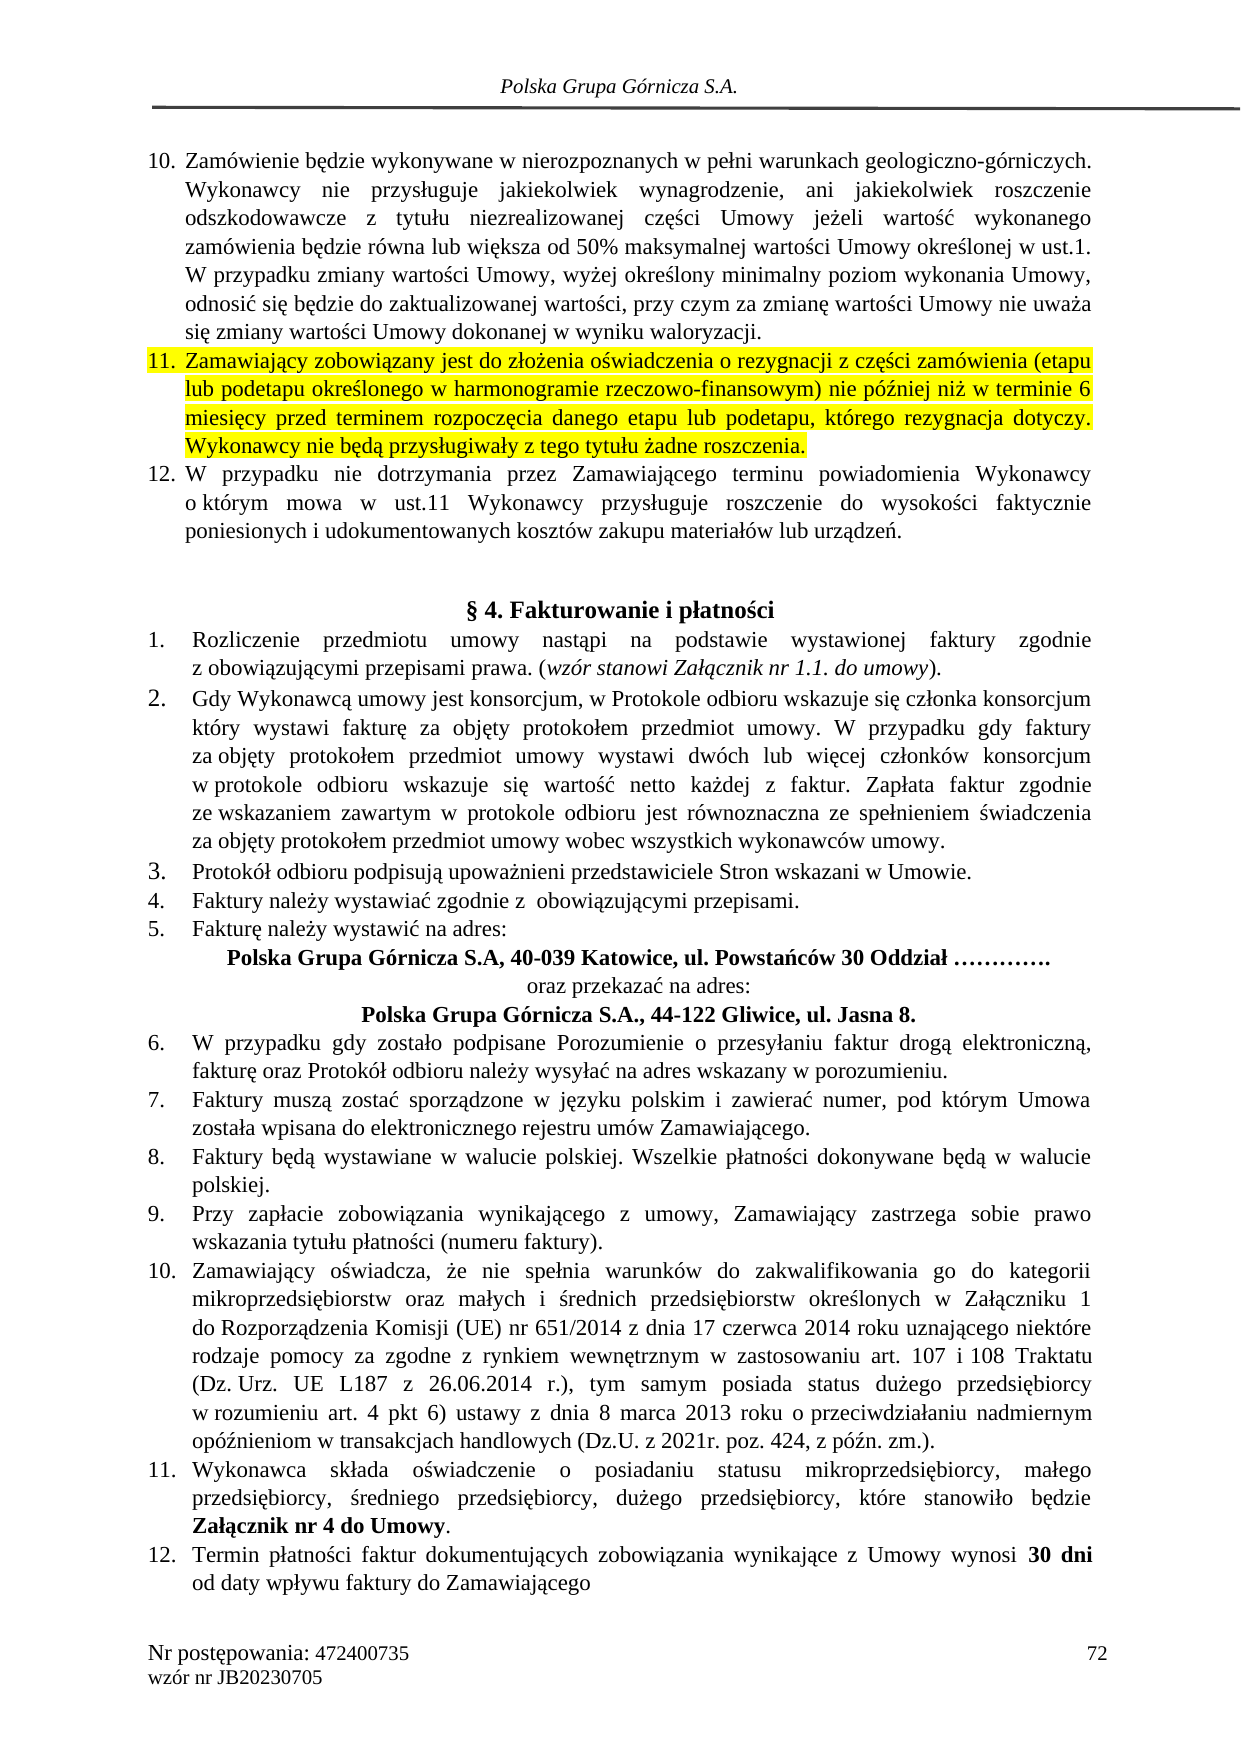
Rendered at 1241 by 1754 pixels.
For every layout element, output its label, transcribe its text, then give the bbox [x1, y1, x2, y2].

list W przypadku gdy zostało podpisane Porozumienie o przesyłaniu faktur drogą elektroniczną, fakturę oraz Protokół odbioru należy wysyłać na adres wskazany w porozumieniu. [148, 1029, 1093, 1084]
text oraz przekazać na adres: [185, 972, 1093, 999]
list Protokół odbioru podpisują upoważnieni przedstawiciele Stron wskazani w Umowie. [148, 856, 1093, 885]
list Faktury będą wystawiane w walucie polskiej. Wszelkie płatności dokonywane będą w walucie polskiej. [148, 1143, 1093, 1198]
list Wykonawca składa oświadczenie o posiadaniu statusu mikroprzedsiębiorcy, małego przedsiębiorcy, średniego przedsiębiorcy, dużego przedsiębiorcy, które stanowiło będzie Załącznik nr 4 do Umowy. [148, 1456, 1093, 1539]
text Polska Grupa Górnicza S.A, 40-039 Katowice, ul. Powstańców 30 Oddział …………. [185, 944, 1093, 970]
list Fakturę należy wystawić na adres: [148, 915, 1093, 942]
list Termin płatności faktur dokumentujących zobowiązania wynikające z Umowy wynosi 30 dni od daty wpływu faktury do Zamawiającego [148, 1541, 1093, 1596]
text Polska Grupa Górnicza S.A., 44-122 Gliwice, ul. Jasna 8. [185, 1001, 1093, 1027]
list Zamawiający zobowiązany jest do złożenia oświadczenia o rezygnacji z części zamówienia (etapu lub podetapu określonego w harmonogramie rzeczowo-finansowym) nie później niż w terminie 6 miesięcy przed terminem rozpoczęcia danego etapu lub podetapu, którego rezygnacja dotyczy. Wykonawcy nie będą przysługiwały z tego tytułu żadne roszczenia. [147, 373, 1093, 458]
list Przy zapłacie zobowiązania wynikającego z umowy, Zamawiający zastrzega sobie prawo wskazania tytułu płatności (numeru faktury). [148, 1200, 1093, 1254]
list Rozliczenie przedmiotu umowy nastąpi na podstawie wystawionej faktury zgodnie z obowiązującymi przepisami prawa. (wzór stanowi Załącznik nr 1.1. do umowy). [148, 626, 1093, 681]
list Gdy Wykonawcą umowy jest konsorcjum, w Protokole odbioru wskazuje się członka konsorcjum który wystawi fakturę za objęty protokołem przedmiot umowy. W przypadku gdy faktury za objęty protokołem przedmiot umowy wystawi dwóch lub więcej członków konsorcjum w protokole odbioru wskazuje się wartość netto każdej z faktur. Zapłata faktur zgodnie ze wskazaniem zawartym w protokole odbioru jest równoznaczna ze spełnieniem świadczenia za objęty protokołem przedmiot umowy wobec wszystkich wykonawców umowy. [148, 683, 1093, 854]
list Faktury muszą zostać sporządzone w języku polskim i zawierać numer, pod którym Umowa została wpisana do elektronicznego rejestru umów Zamawiającego. [148, 1086, 1093, 1141]
subtitle § 4. Fakturowanie i płatności [148, 595, 1093, 624]
list Zamawiający oświadcza, że nie spełnia warunków do zakwalifikowania go do kategorii mikroprzedsiębiorstw oraz małych i średnich przedsiębiorstw określonych w Załączniku 1 do Rozporządzenia Komisji (UE) nr 651/2014 z dnia 17 czerwca 2014 roku uznającego niektóre rodzaje pomocy za zgodne z rynkiem wewnętrznym w zastosowaniu art. 107 i 108 Traktatu (Dz. Urz. UE L187 z 26.06.2014 r.), tym samym posiada status dużego przedsiębiorcy w rozumieniu art. 4 pkt 6) ustawy z dnia 8 marca 2013 roku o przeciwdziałaniu nadmiernym opóźnieniom w transakcjach handlowych (Dz.U. z 2021r. poz. 424, z późn. zm.). [148, 1257, 1093, 1454]
list W przypadku nie dotrzymania przez Zamawiającego terminu powiadomienia Wykonawcy o którym mowa w ust.11 Wykonawcy przysługuje roszczenie do wysokości faktycznie poniesionych i udokumentowanych kosztów zakupu materiałów lub urządzeń. [147, 460, 1093, 544]
list Zamówienie będzie wykonywane w nierozpoznanych w pełni warunkach geologiczno-górniczych. Wykonawcy nie przysługuje jakiekolwiek wynagrodzenie, ani jakiekolwiek roszczenie odszkodowawcze z tytułu niezrealizowanej części Umowy jeżeli wartość wykonanego zamówienia będzie równa lub większa od 50% maksymalnej wartości Umowy określonej w ust.1. W przypadku zmiany wartości Umowy, wyżej określony minimalny poziom wykonania Umowy, odnosić się będzie do zaktualizowanej wartości, przy czym za zmianę wartości Umowy nie uważa się zmiany wartości Umowy dokonanej w wyniku waloryzacji. [147, 148, 1093, 344]
list Faktury należy wystawiać zgodnie z obowiązującymi przepisami. [148, 887, 1093, 913]
